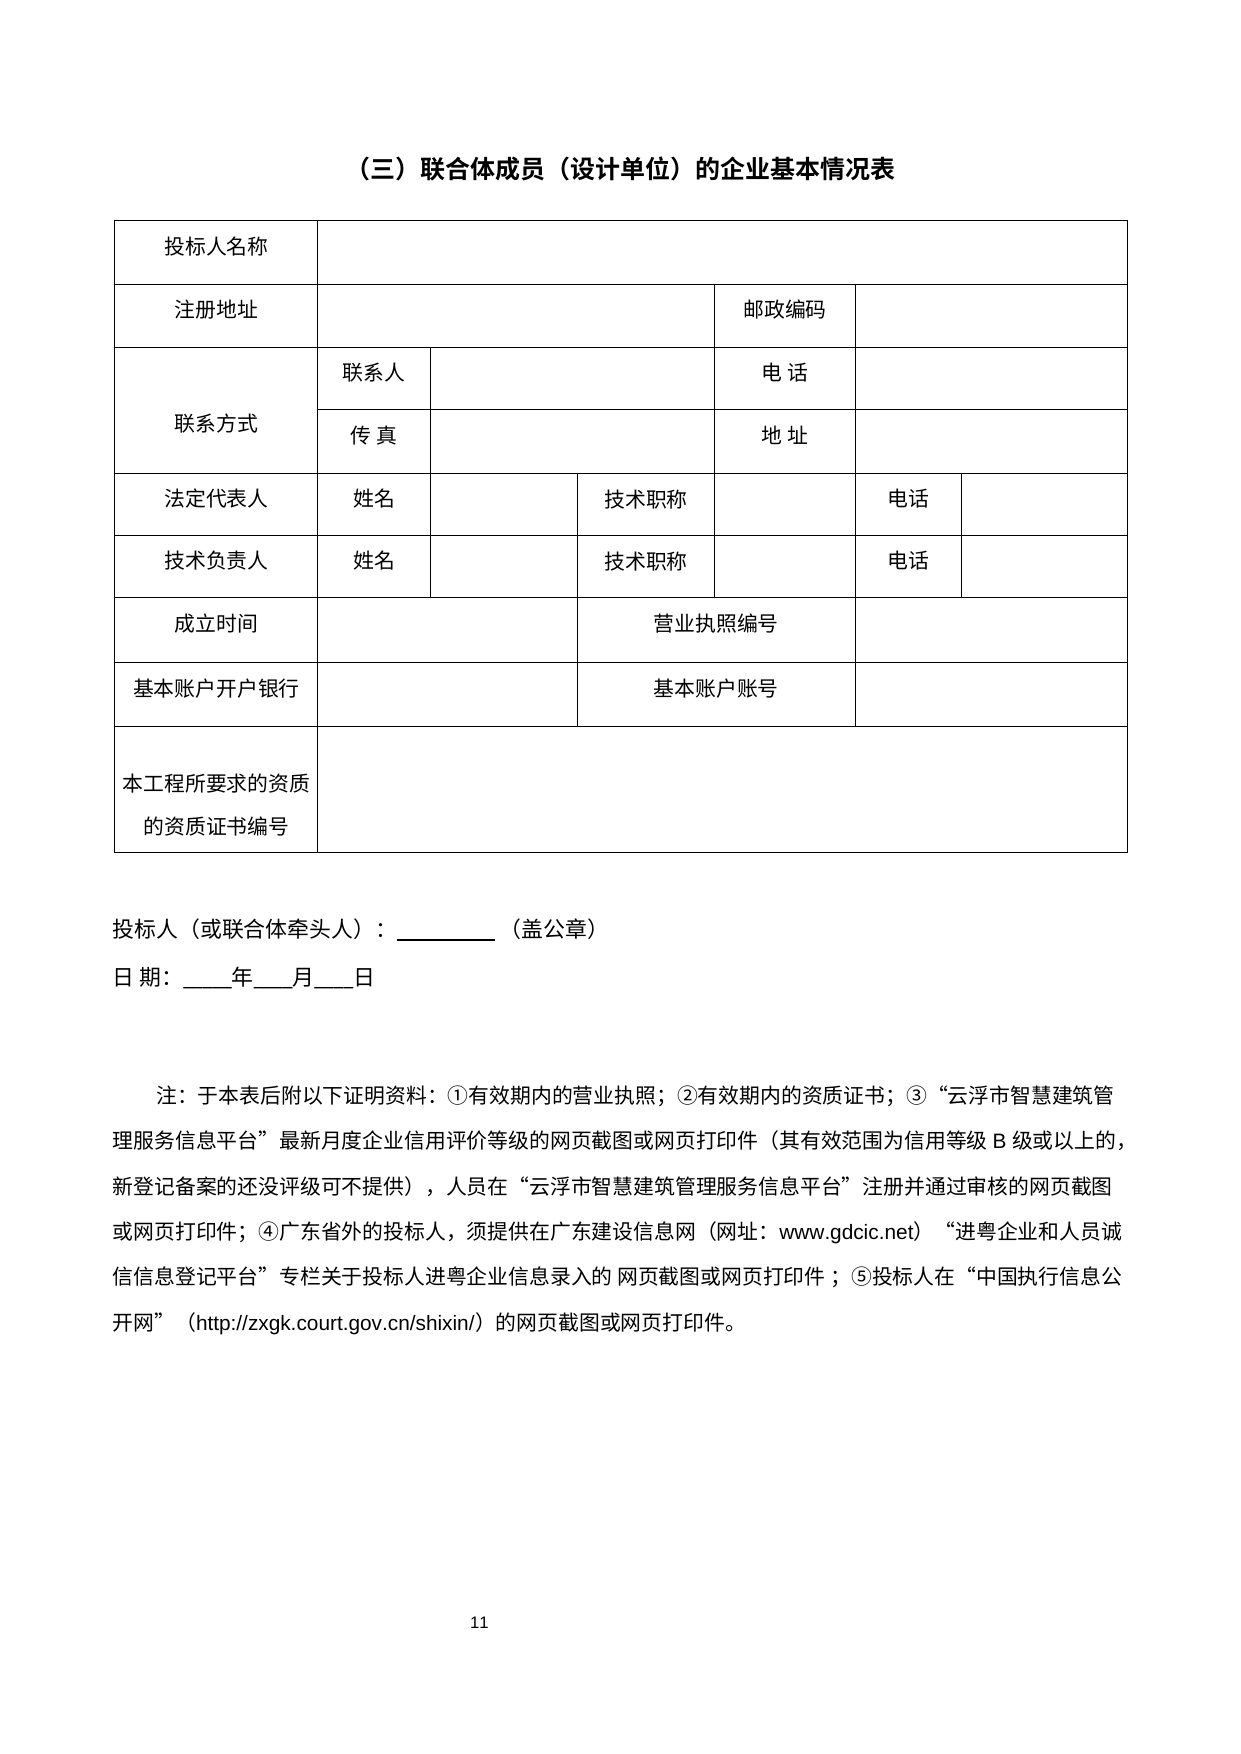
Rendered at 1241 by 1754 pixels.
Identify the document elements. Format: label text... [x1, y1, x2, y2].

table_cell 姓名 [318, 536, 430, 597]
text 日 期：_____年____月____日 [112, 960, 1128, 992]
table_cell [318, 598, 577, 662]
table_cell 联系人 [318, 348, 430, 409]
table_cell [856, 598, 1127, 662]
table_cell [856, 348, 1127, 409]
table_cell [962, 474, 1127, 535]
table_cell 成立时间 [115, 598, 317, 662]
table_cell [431, 410, 714, 472]
table_cell 注册地址 [115, 285, 317, 347]
table_cell 电话 [856, 474, 961, 535]
table_header 投标人名称 [115, 221, 317, 284]
table_cell 邮政编码 [715, 285, 855, 347]
table_header [318, 221, 1127, 284]
table_cell 传 真 [318, 410, 430, 472]
table_cell [431, 348, 714, 409]
table_cell 本工程所要求的资质的资质证书编号 [115, 727, 317, 852]
list 联合体成员（设计单位）的企业基本情况表 [112, 150, 1128, 186]
text 注：于本表后附以下证明资料：①有效期内的营业执照；②有效期内的资质证书；③“云浮市智慧建筑管理服务信息平台”最新月度企业信用评价等级的网页截图或网页打印件（其有效范围为信用等级 B 级或以上的，新登记备案的还没评级可不提供），人员在“云浮市智慧建筑管理服务信息平台”注册并通过审核的网页截图或网页打印件；④广东省外的投标人，须提供在广东建设信息网（网址：www.gdcic.net）“进粤企业和人员诚信信息登记平台”专栏关于投标人进粤企业信息录入的 网页截图或网页打印件 ；⑤投标人在“中国执行信息公开网”（http://zxgk.court.gov.cn/shixin/）的网页截图或网页打印件。 [112, 1079, 1128, 1336]
table_cell 电 话 [715, 348, 855, 409]
table_cell [856, 663, 1127, 726]
table_cell 联系方式 [115, 348, 317, 472]
text 投标人（或联合体牵头人）： （盖公章） [112, 912, 1128, 944]
table_cell 基本账户账号 [578, 663, 855, 726]
table_cell 营业执照编号 [578, 598, 855, 662]
table_cell [856, 410, 1127, 472]
table_cell [431, 536, 577, 597]
table_cell 地 址 [715, 410, 855, 472]
table_cell [318, 285, 714, 347]
table_cell [431, 474, 577, 535]
table_cell 电话 [856, 536, 961, 597]
table_cell 姓名 [318, 474, 430, 535]
table_cell 技术职称 [578, 474, 714, 535]
table_cell 法定代表人 [115, 474, 317, 535]
table_cell [715, 536, 855, 597]
table_cell [856, 285, 1127, 347]
table_cell [318, 727, 1127, 852]
table_cell 基本账户开户银行 [115, 663, 317, 726]
table_cell [318, 663, 577, 726]
table_cell 技术职称 [578, 536, 714, 597]
table_cell [715, 474, 855, 535]
table_cell [962, 536, 1127, 597]
table_cell 技术负责人 [115, 536, 317, 597]
